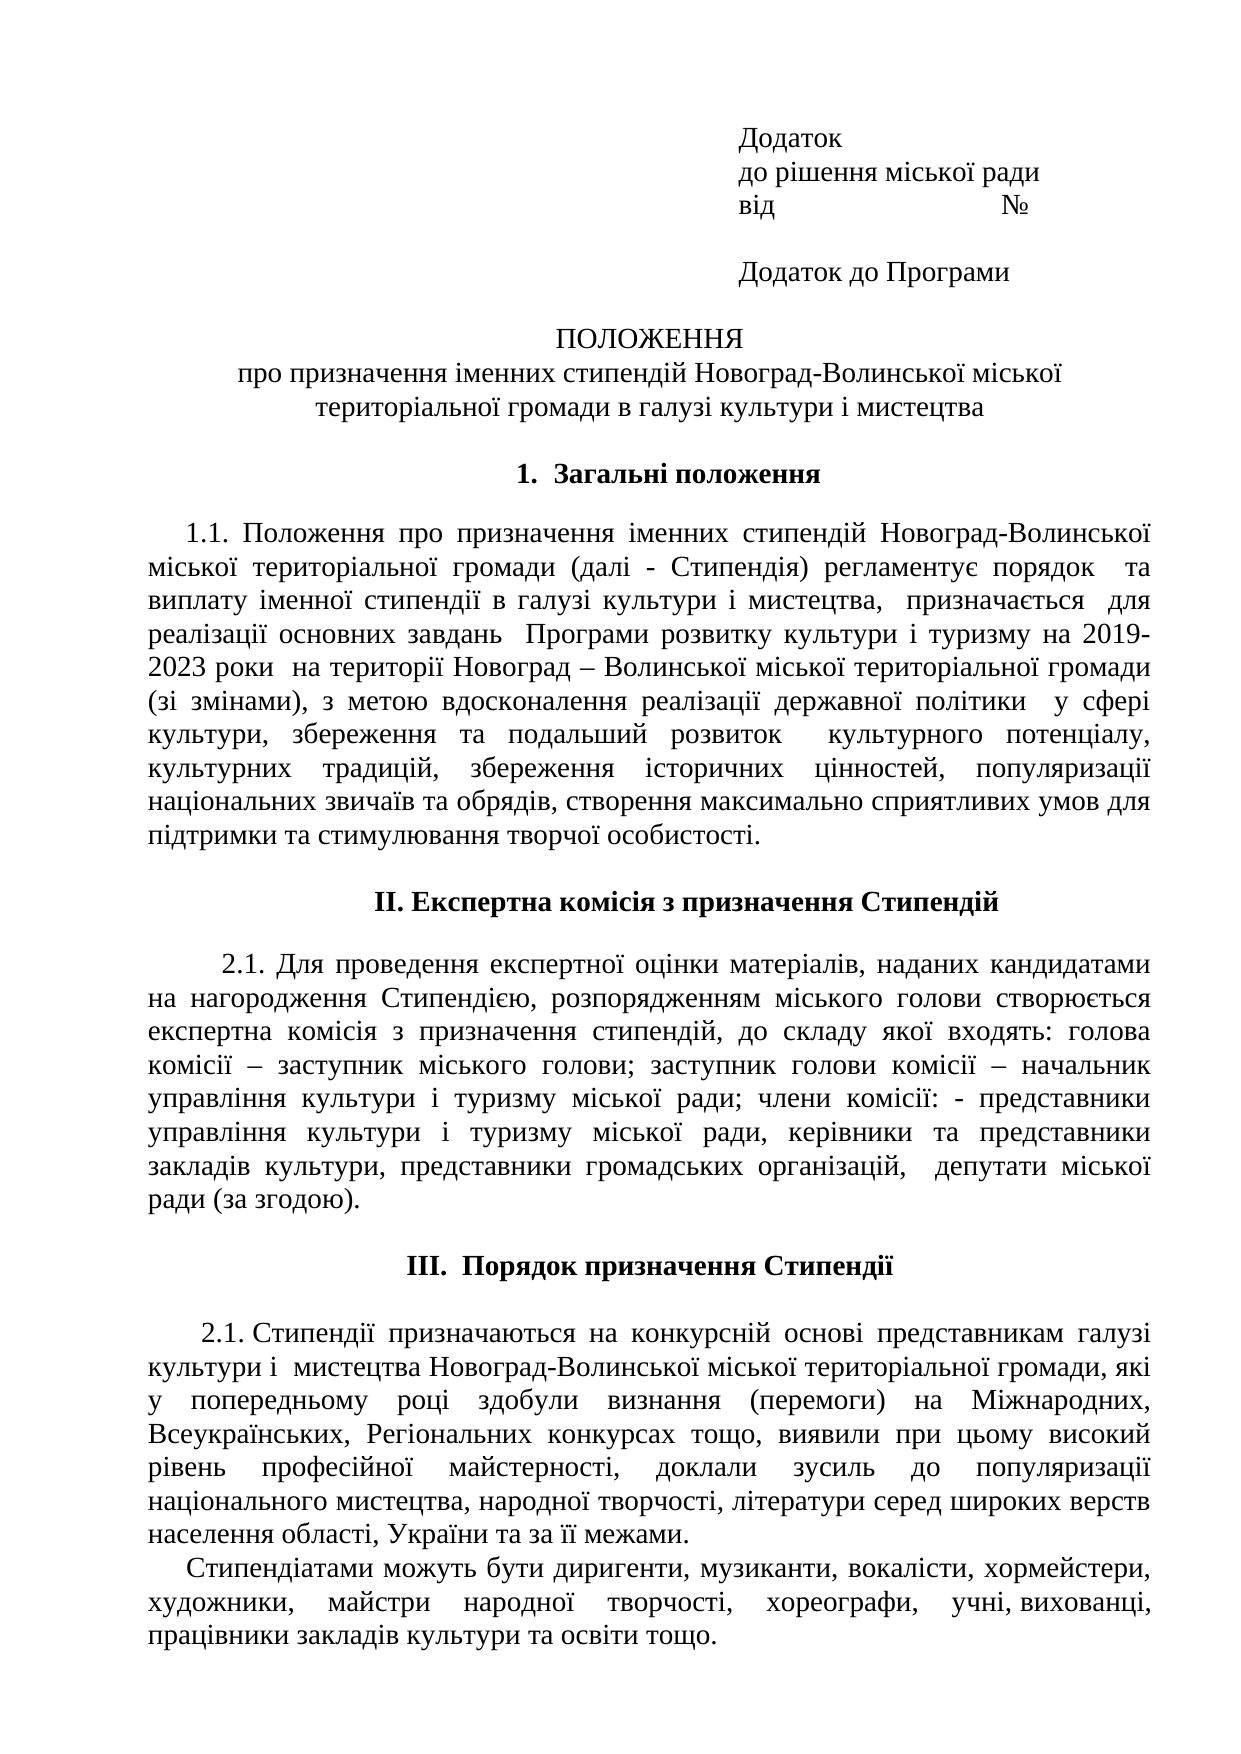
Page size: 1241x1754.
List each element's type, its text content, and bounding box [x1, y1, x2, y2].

text до рішення міської ради [738, 154, 1152, 187]
text Додаток [738, 122, 1152, 154]
text Додаток до Програми [148, 254, 1152, 288]
text 1.1. Положення про призначення іменних стипендій Новоград-Волинської міської територіальної громади (далі - Стипендія) регламентує порядок та виплату іменної стипендії в галузі культури і мистецтва, призначається для реалізації основних завдань Програми розвитку культури і туризму на 2019-2023 роки на території Новоград – Волинської міської територіальної громади (зі змінами), з метою вдосконалення реалізації державної політики у сфері культури, збереження та подальший розвиток культурного потенціалу, культурних традицій, збереження історичних цінностей, популяризації національних звичаїв та обрядів, створення максимально сприятливих умов для підтримки та стимулювання творчої особистості. [148, 515, 1152, 851]
text ІІІ. Порядок призначення Стипендії [148, 1248, 1152, 1282]
text Стипендіатами можуть бути диригенти, музиканти, вокалісти, хормейстери, художники, майстри народної творчості, хореографи, учні, вихованці, працівники закладів культури та освіти тощо. [148, 1550, 1152, 1651]
text ІІ. Експертна комісія з призначення Стипендій [148, 884, 1152, 918]
text про призначення іменних стипендій Новоград-Волинської міської територіальної громади в галузі культури і мистецтва [148, 355, 1152, 422]
text від № [738, 187, 1152, 221]
text ПОЛОЖЕННЯ [148, 322, 1152, 355]
list Загальні положення [185, 456, 1152, 489]
text 2.1. Для проведення експертної оцінки матеріалів, наданих кандидатами на нагородження Стипендією, розпорядженням міського голови створюється експертна комісія з призначення стипендій, до складу якої входять: голова комісії – заступник міського голови; заступник голови комісії – начальник управління культури і туризму міської ради; члени комісії: - представники управління культури і туризму міської ради, керівники та представники закладів культури, представники громадських організацій, депутати міської ради (за згодою). [148, 946, 1152, 1215]
text 2.1. Стипендії призначаються на конкурсній основі представникам галузі культури і мистецтва Новоград-Волинської міської територіальної громади, які у попередньому році здобули визнання (перемоги) на Міжнародних, Всеукраїнських, Регіональних конкурсах тощо, виявили при цьому високий рівень професійної майстерності, доклали зусиль до популяризації національного мистецтва, народної творчості, літератури серед широких верств населення області, України та за її межами. [148, 1315, 1152, 1550]
